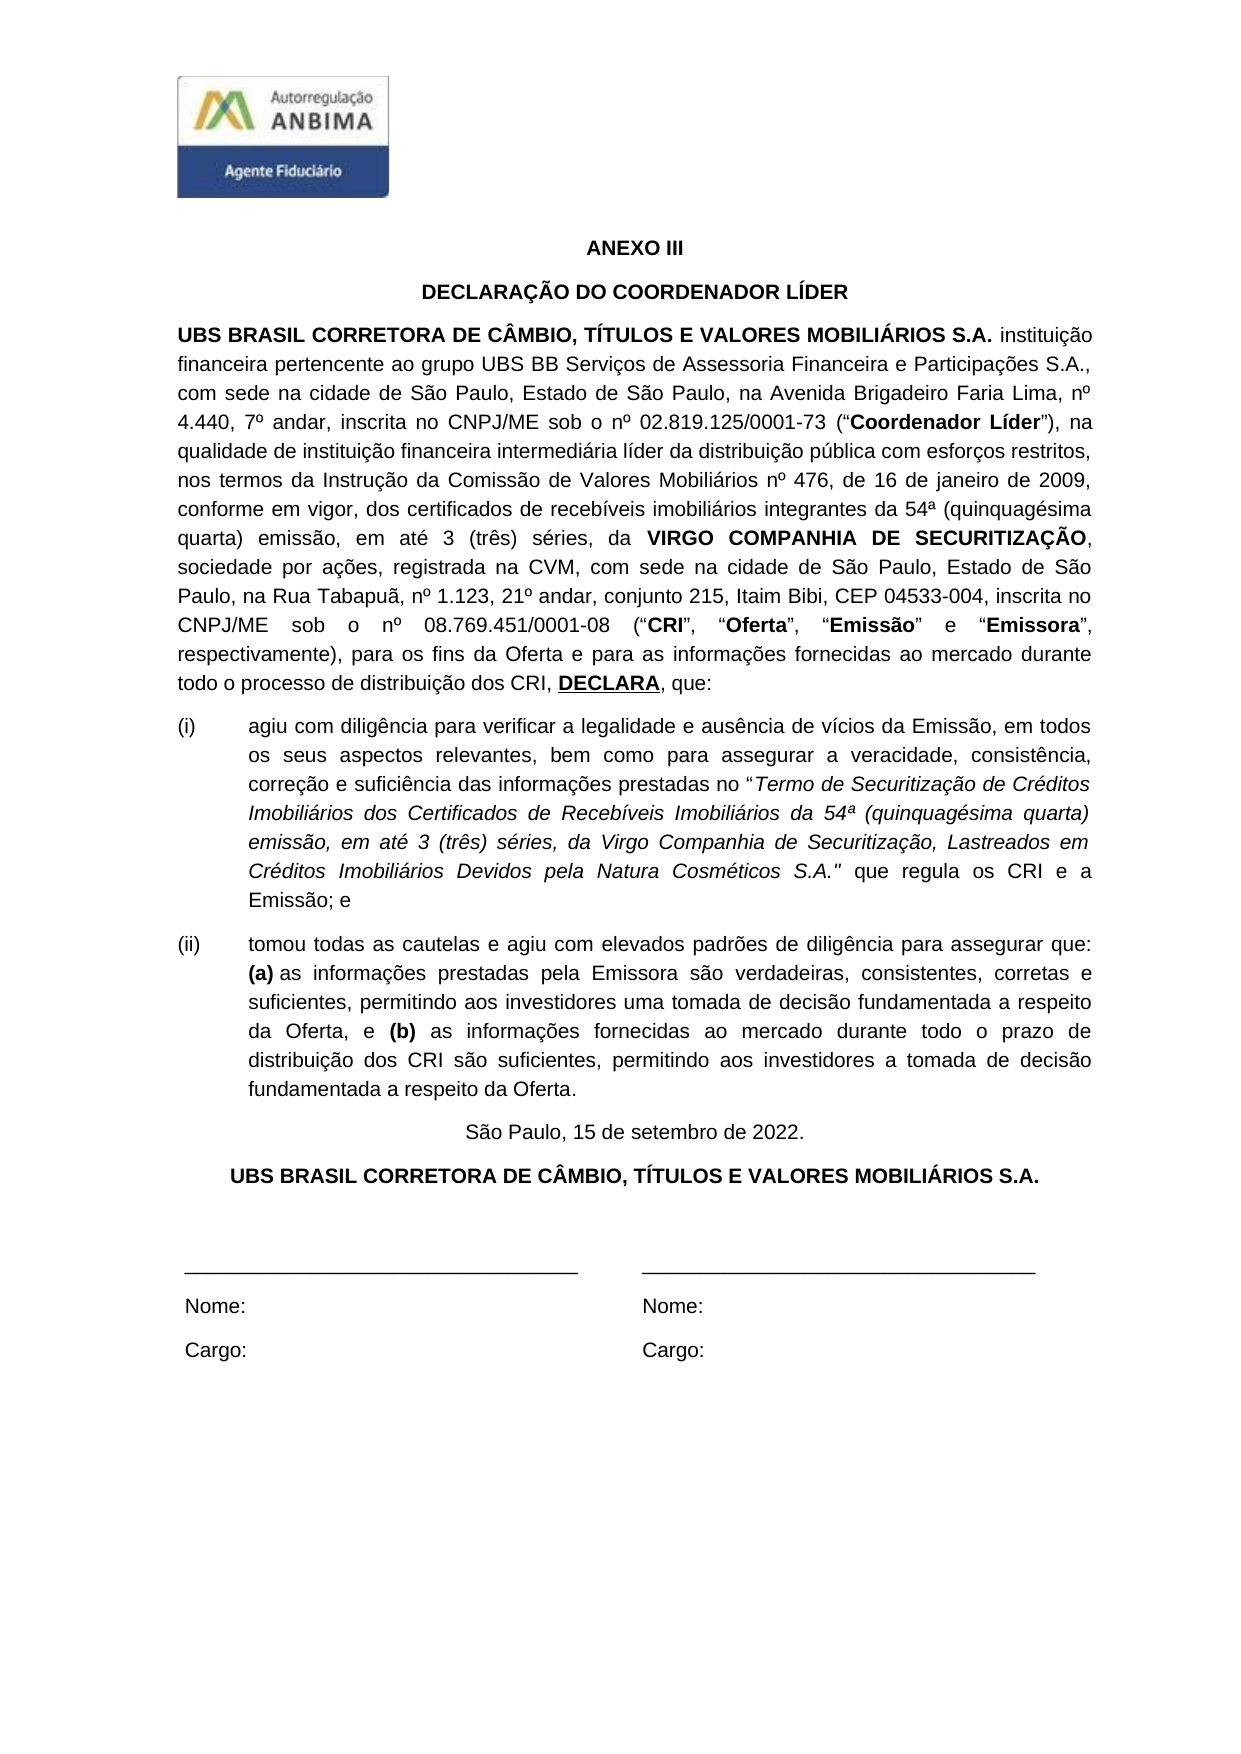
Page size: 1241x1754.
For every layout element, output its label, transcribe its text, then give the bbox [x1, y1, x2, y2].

table_header __________________________________ [635, 1236, 1092, 1279]
text UBS BRASIL CORRETORA DE CÂMBIO, TÍTULOS E VALORES MOBILIÁRIOS S.A. instituição financeira pertencente ao grupo UBS BB Serviços de Assessoria Financeira e Participações S.A., com sede na cidade de São Paulo, Estado de São Paulo, na Avenida Brigadeiro Faria Lima, nº 4.440, 7º andar, inscrita no CNPJ/ME sob o nº 02.819.125/0001-73 (“Coordenador Líder”), na qualidade de instituição financeira intermediária líder da distribuição pública com esforços restritos, nos termos da Instrução da Comissão de Valores Mobiliários nº 476, de 16 de janeiro de 2009, conforme em vigor, dos certificados de recebíveis imobiliários integrantes da 54ª (quinquagésima quarta) emissão, em até 3 (três) séries, da VIRGO COMPANHIA DE SECURITIZAÇÃO, sociedade por ações, registrada na CVM, com sede na cidade de São Paulo, Estado de São Paulo, na Rua Tabapuã, nº 1.123, 21º andar, conjunto 215, Itaim Bibi, CEP 04533-004, inscrita no CNPJ/ME sob o nº 08.769.451/0001-08 (“CRI”, “Oferta”, “Emissão” e “Emissora”, respectivamente), para os fins da Oferta e para as informações fornecidas ao mercado durante todo o processo de distribuição dos CRI, DECLARA, que: [177, 323, 1092, 695]
table_cell Nome: [635, 1280, 1092, 1323]
text São Paulo, 15 de setembro de 2022. [177, 1120, 1092, 1144]
table_cell Cargo: [635, 1323, 1092, 1367]
picture [177, 76, 390, 198]
table_cell Nome: [177, 1280, 635, 1323]
subtitle ANEXO III [177, 236, 1092, 260]
text tomou todas as cautelas e agiu com elevados padrões de diligência para assegurar que: (a) as informações prestadas pela Emissora são verdadeiras, consistentes, corretas e suficientes, permitindo aos investidores uma tomada de decisão fundamentada a respeito da Oferta, e (b) as informações fornecidas ao mercado durante todo o prazo de distribuição dos CRI são suficientes, permitindo aos investidores a tomada de decisão fundamentada a respeito da Oferta. [177, 932, 1092, 1100]
text UBS BRASIL CORRETORA DE CÂMBIO, TÍTULOS E VALORES MOBILIÁRIOS S.A. [177, 1163, 1092, 1187]
subtitle DECLARAÇÃO DO COORDENADOR LÍDER [177, 280, 1092, 304]
table_cell Cargo: [177, 1323, 635, 1367]
table_header __________________________________ [177, 1236, 635, 1279]
text agiu com diligência para verificar a legalidade e ausência de vícios da Emissão, em todos os seus aspectos relevantes, bem como para assegurar a veracidade, consistência, correção e suficiência das informações prestadas no “Termo de Securitização de Créditos Imobiliários dos Certificados de Recebíveis Imobiliários da 54ª (quinquagésima quarta) emissão, em até 3 (três) séries, da Virgo Companhia de Securitização, Lastreados em Créditos Imobiliários Devidos pela Natura Cosméticos S.A." que regula os CRI e a Emissão; e [177, 714, 1092, 912]
